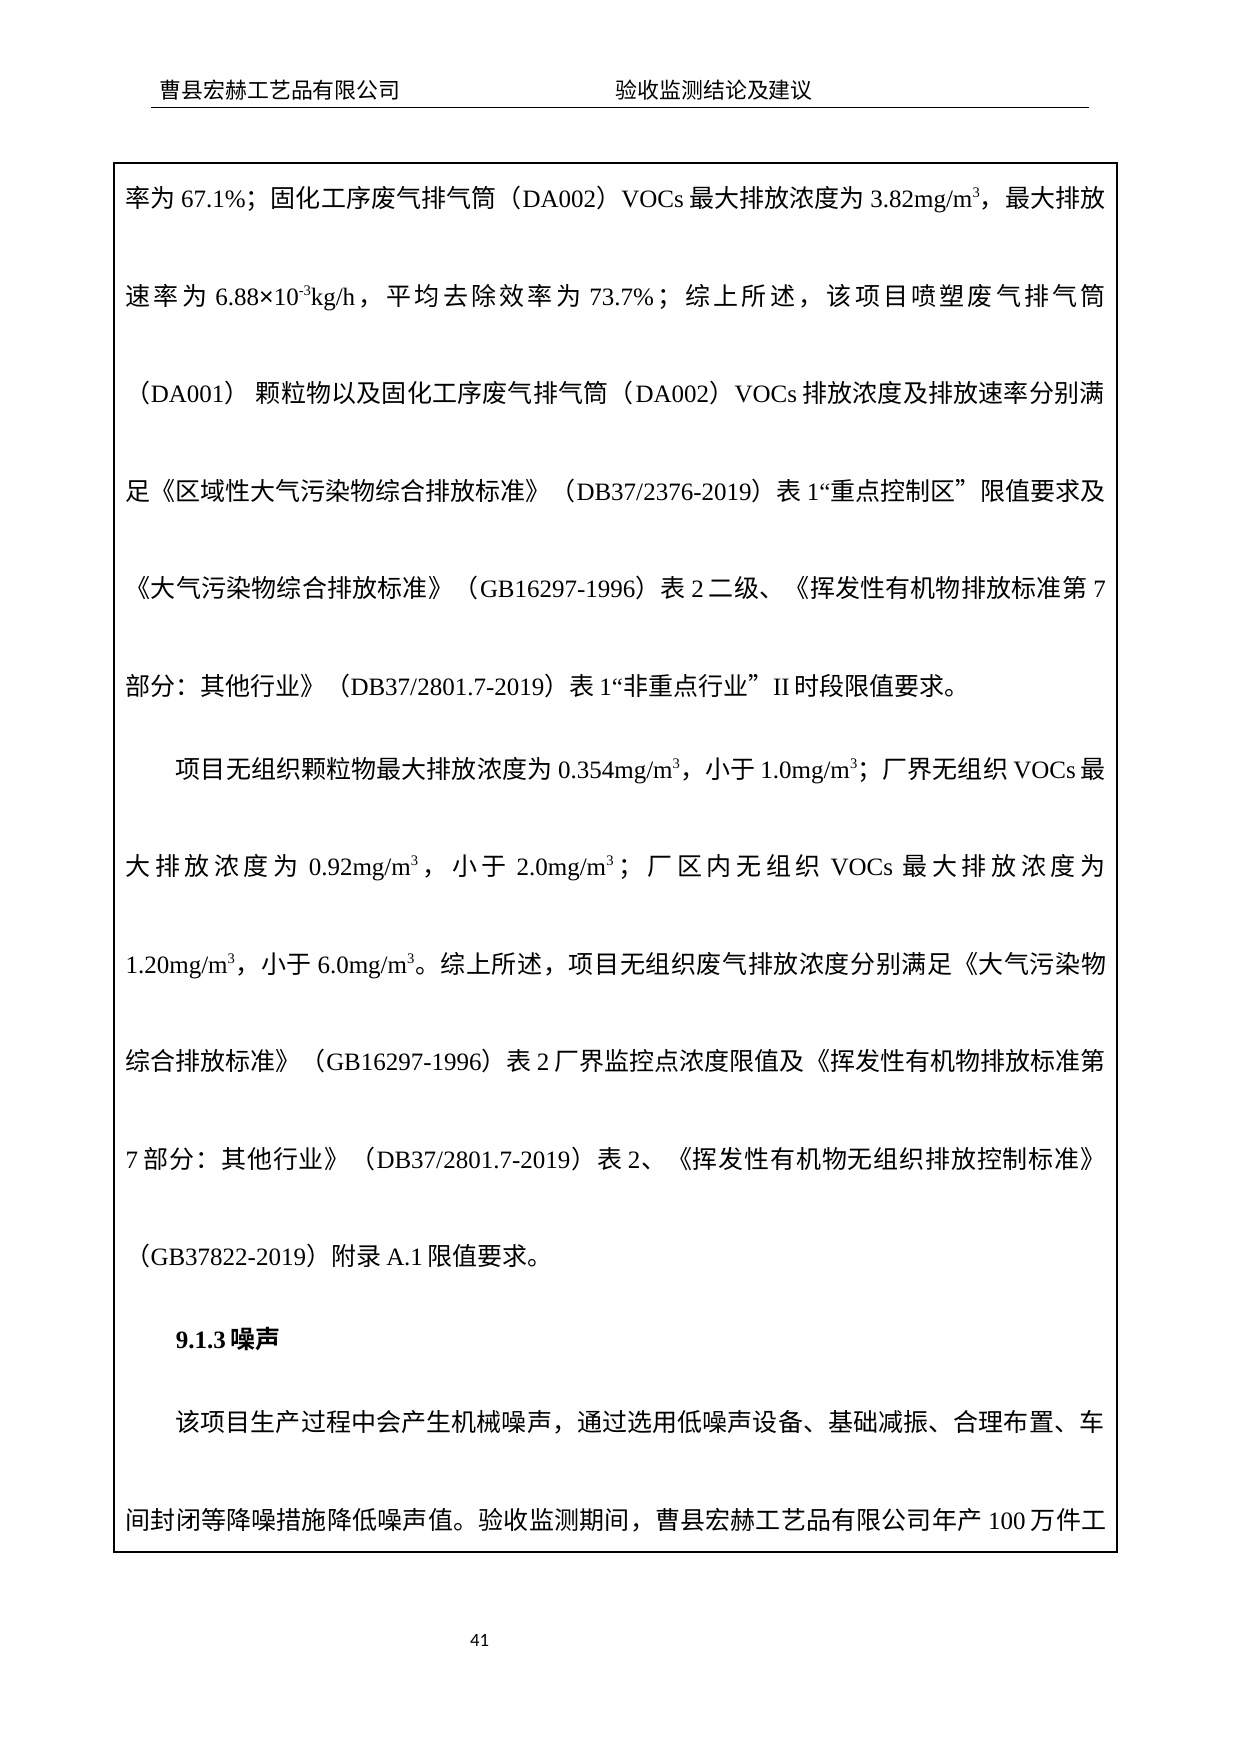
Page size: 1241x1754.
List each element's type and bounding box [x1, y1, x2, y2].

table_header [115, 164, 1116, 1551]
